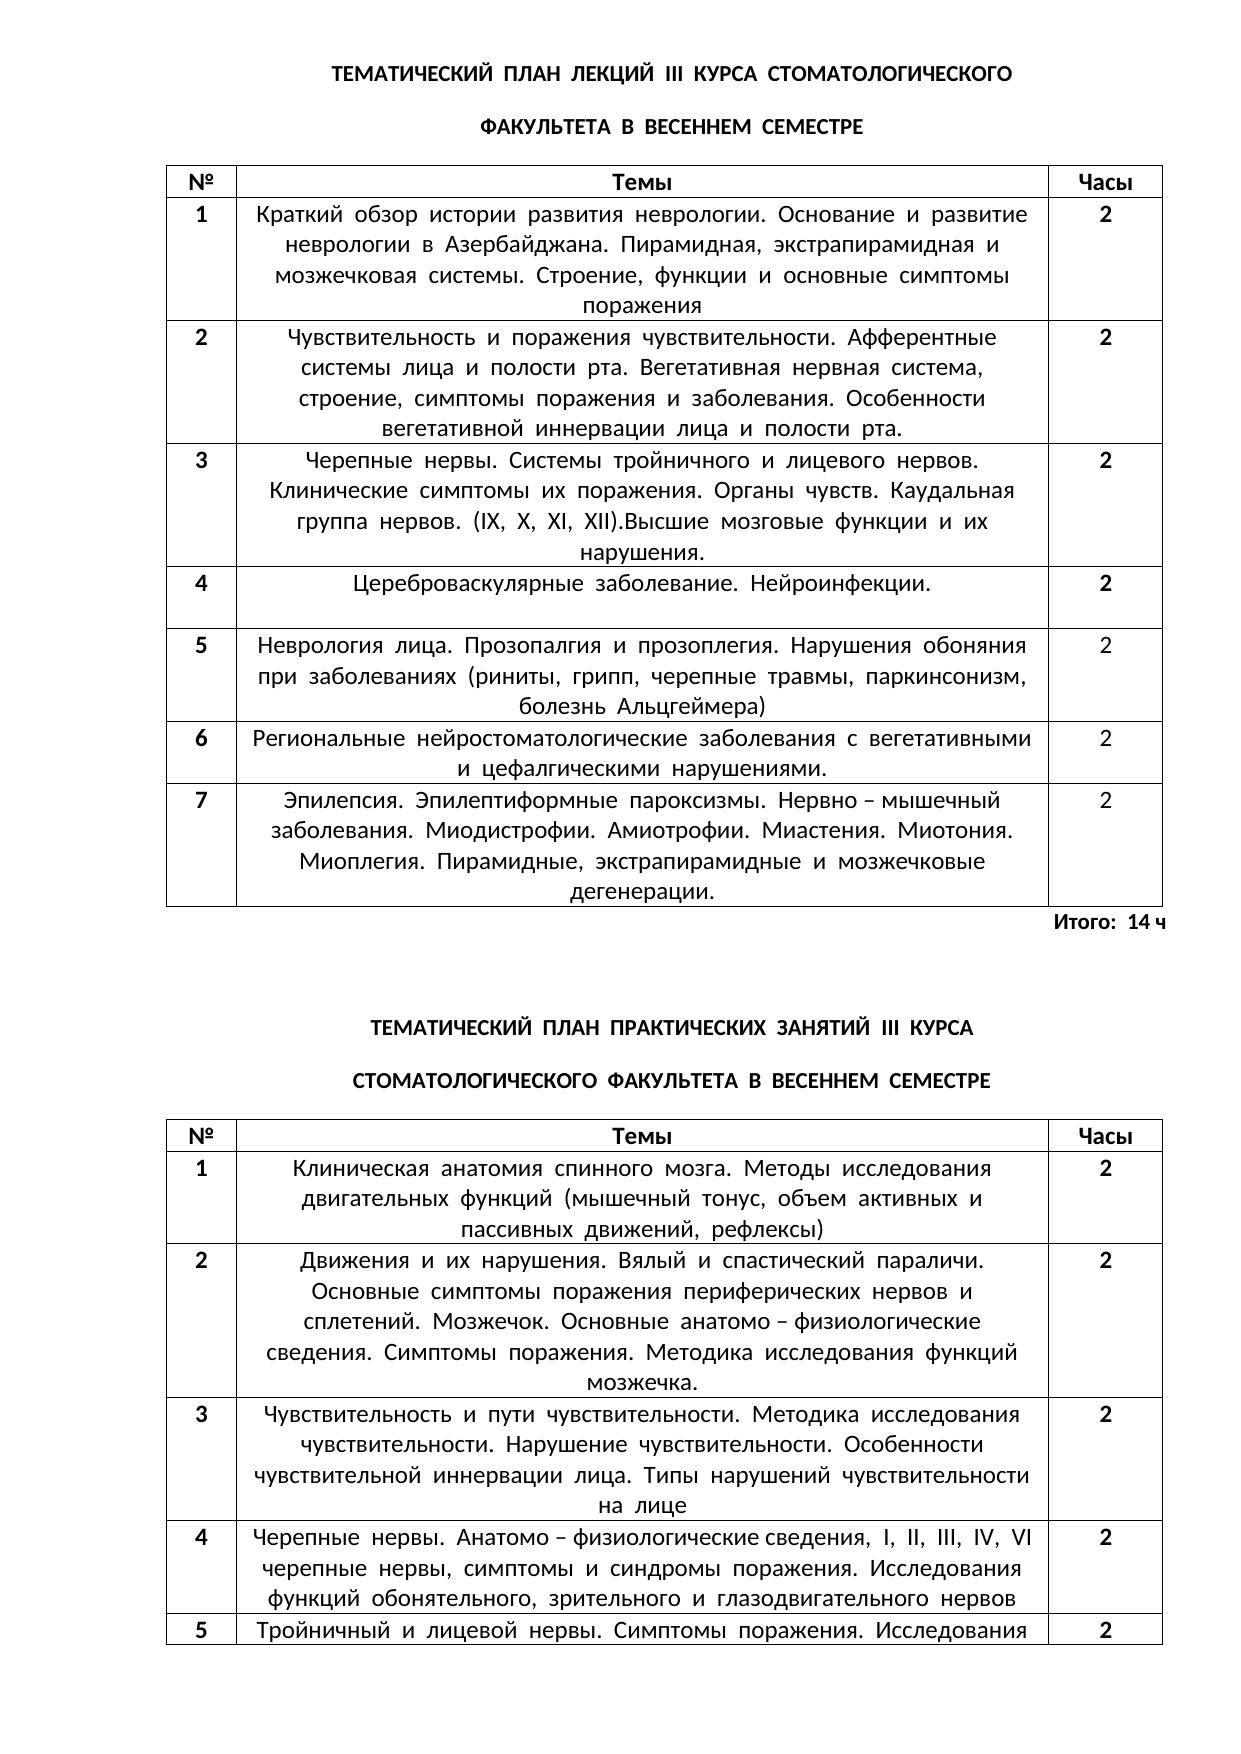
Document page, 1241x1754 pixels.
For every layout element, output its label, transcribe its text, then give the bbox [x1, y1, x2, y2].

table_header Темы [237, 1120, 1048, 1151]
text Итого: 14 ч [177, 907, 1167, 935]
table_cell 5 [167, 1614, 236, 1644]
text ТЕМАТИЧЕСКИЙ ПЛАН ЛЕКЦИЙ III КУРСА СТОМАТОЛОГИЧЕСКОГО [177, 59, 1167, 87]
table_cell 1 [167, 1152, 236, 1243]
table_cell Эпилепсия. Эпилептиформные пароксизмы. Нервно – мышечный заболевания. Миодистрофии. Амиотрофии. Миастения. Миотония. Миоплегия. Пирамидные, экстрапирамидные и мозжечковые дегенерации. [237, 784, 1048, 906]
table_cell Клиническая анатомия спинного мозга. Методы исследования двигательных функций (мышечный тонус, объем активных и пассивных движений, рефлексы) [237, 1152, 1048, 1243]
table_cell 2 [1049, 1398, 1162, 1520]
table_cell 2 [1049, 321, 1162, 443]
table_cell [237, 1614, 1048, 1644]
table_header № [167, 1120, 236, 1151]
table_cell 2 [1049, 1521, 1162, 1613]
table_cell Краткий обзор истории развития неврологии. Основание и развитие неврологии в Азербайджана. Пирамидная, экстрапирамидная и мозжечковая системы. Строение, функции и основные симптомы поражения [237, 198, 1048, 320]
table_cell Черепные нервы. Анатомо – физиологические сведения, I, II, III, IV, VI черепные нервы, симптомы и синдромы поражения. Исследования функций обонятельного, зрительного и глазодвигательного нервов [237, 1521, 1048, 1613]
table_cell 2 [1049, 444, 1162, 566]
table_cell Чувствительность и поражения чувствительности. Афферентные системы лица и полости рта. Вегетативная нервная система, строение, симптомы поражения и заболевания. Особенности вегетативной иннервации лица и полости рта. [237, 321, 1048, 443]
table_cell 4 [167, 567, 236, 628]
table_cell Региональные нейростоматологические заболевания с вегетативными и цефалгическими нарушениями. [237, 722, 1048, 783]
table_cell Неврология лица. Прозопалгия и прозоплегия. Нарушения обоняния при заболеваниях (риниты, грипп, черепные травмы, паркинсонизм, болезнь Альцгеймера) [237, 629, 1048, 721]
table_cell 2 [1049, 198, 1162, 320]
table_header № [167, 166, 236, 197]
table_cell 2 [1049, 567, 1162, 628]
table_header Темы [237, 166, 1048, 197]
table_header Часы [1049, 166, 1162, 197]
table_cell 3 [167, 444, 236, 566]
table_cell 2 [1049, 629, 1162, 721]
table_cell Черепные нервы. Системы тройничного и лицевого нервов. Клинические симптомы их поражения. Органы чувств. Каудальная группа нервов. (IX, X, XI, XII).Высшие мозговые функции и их нарушения. [237, 444, 1048, 566]
table_cell 2 [1049, 784, 1162, 906]
table_cell 3 [167, 1398, 236, 1520]
table_cell Чувствительность и пути чувствительности. Методика исследования чувствительности. Нарушение чувствительности. Особенности чувствительной иннервации лица. Типы нарушений чувствительности на лице [237, 1398, 1048, 1520]
table_cell 7 [167, 784, 236, 906]
text ТЕМАТИЧЕСКИЙ ПЛАН ПРАКТИЧЕСКИХ ЗАНЯТИЙ III КУРСА [177, 1013, 1167, 1041]
table_cell Движения и их нарушения. Вялый и спастический параличи. Основные симптомы поражения периферических нервов и сплетений. Мозжечок. Основные анатомо – физиологические сведения. Симптомы поражения. Методика исследования функций мозжечка. [237, 1244, 1048, 1397]
table_cell 2 [1049, 1614, 1162, 1644]
table_cell 2 [1049, 722, 1162, 783]
text СТОМАТОЛОГИЧЕСКОГО ФАКУЛЬТЕТА В ВЕСЕННЕМ СЕМЕСТРЕ [177, 1066, 1167, 1094]
table_cell 2 [1049, 1244, 1162, 1397]
table_cell 2 [167, 321, 236, 443]
table_cell 6 [167, 722, 236, 783]
table_cell 5 [167, 629, 236, 721]
text ФАКУЛЬТЕТА В ВЕСЕННЕМ СЕМЕСТРЕ [177, 112, 1167, 140]
table_header Часы [1049, 1120, 1162, 1151]
table_cell 2 [1049, 1152, 1162, 1243]
table_cell 4 [167, 1521, 236, 1613]
table_cell 1 [167, 198, 236, 320]
table_cell 2 [167, 1244, 236, 1397]
table_cell Цереброваскулярные заболевание. Нейроинфекции. [237, 567, 1048, 628]
